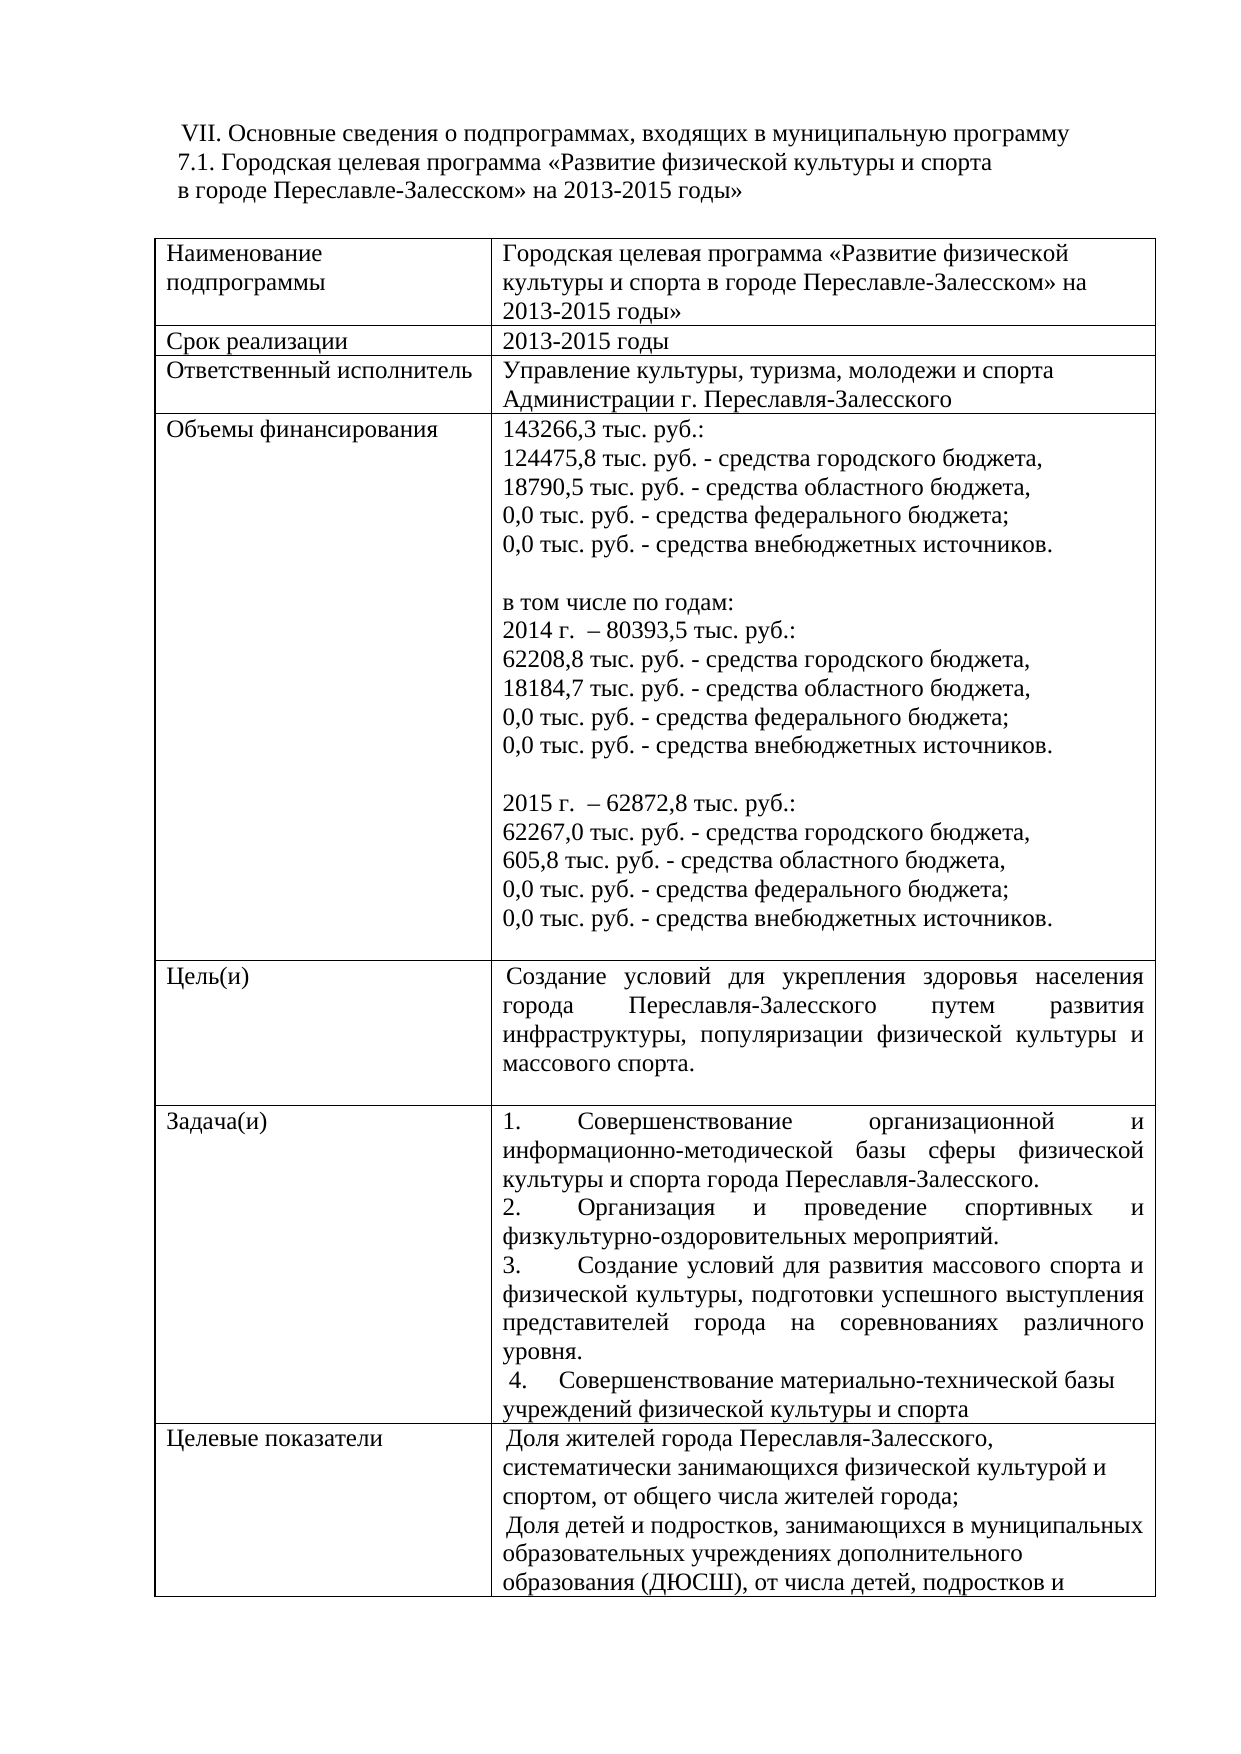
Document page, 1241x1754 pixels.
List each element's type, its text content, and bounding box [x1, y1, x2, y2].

table_cell Целевые показатели [156, 1424, 491, 1596]
table_cell Управление культуры, туризма, молодежи и спорта Администрации г. Переславля-Залесского [492, 356, 1155, 413]
table_cell Срок реализации [156, 326, 491, 354]
table_cell 2013-2015 годы [492, 326, 1155, 354]
table_cell Задача(и) [156, 1106, 491, 1422]
table_header Городская целевая программа «Развитие физической культуры и спорта в городе Переславле-Залесском» на 2013-2015 годы» [492, 239, 1155, 325]
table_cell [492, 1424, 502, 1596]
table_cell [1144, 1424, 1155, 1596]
table_cell Ответственный исполнитель [156, 356, 491, 413]
table_cell 143266,3 тыс. руб.: 124475,8 тыс. руб. - средства городского бюджета, 18790,5 тыс. руб. - средства областного бюджета, 0,0 тыс. руб. - средства федерального бюджета; 0,0 тыс. руб. - средства внебюджетных источников. в том числе по годам: 2014 г. – 80393,5 тыс. руб.: 62208,8 тыс. руб. - средства городского бюджета, 18184,7 тыс. руб. - средства областного бюджета, 0,0 тыс. руб. - средства федерального бюджета; 0,0 тыс. руб. - средства внебюджетных источников. 2015 г. – 62872,8 тыс. руб.: 62267,0 тыс. руб. - средства городского бюджета, 605,8 тыс. руб. - средства областного бюджета, 0,0 тыс. руб. - средства федерального бюджета; 0,0 тыс. руб. - средства внебюджетных источников. [492, 414, 1155, 960]
table_cell Совершенствование организационной и информационно-методической базы сферы физической культуры и спорта города Переславля-Залесского. Организация и проведение спортивных и физкультурно-оздоровительных мероприятий. Создание условий для развития массового спорта и физической культуры, подготовки успешного выступления представителей города на соревнованиях различного уровня. 4. Совершенствование материально-технической базы учреждений физической культуры и спорта [492, 1106, 1155, 1422]
table_cell Объемы финансирования [156, 414, 491, 960]
text VII. Основные сведения о подпрограммах, входящих в муниципальную программу [177, 118, 1152, 147]
table_cell Цель(и) [156, 961, 491, 1105]
text в городе Переславле-Залесском» на 2013-2015 годы» [177, 176, 1152, 204]
text 7.1. Городская целевая программа «Развитие физической культуры и спорта [177, 147, 1152, 176]
table_header Наименование подпрограммы [156, 239, 491, 325]
table_cell Создание условий для укрепления здоровья населения города Переславля-Залесского путем развития инфраструктуры, популяризации физической культуры и массового спорта. [492, 961, 1155, 1105]
